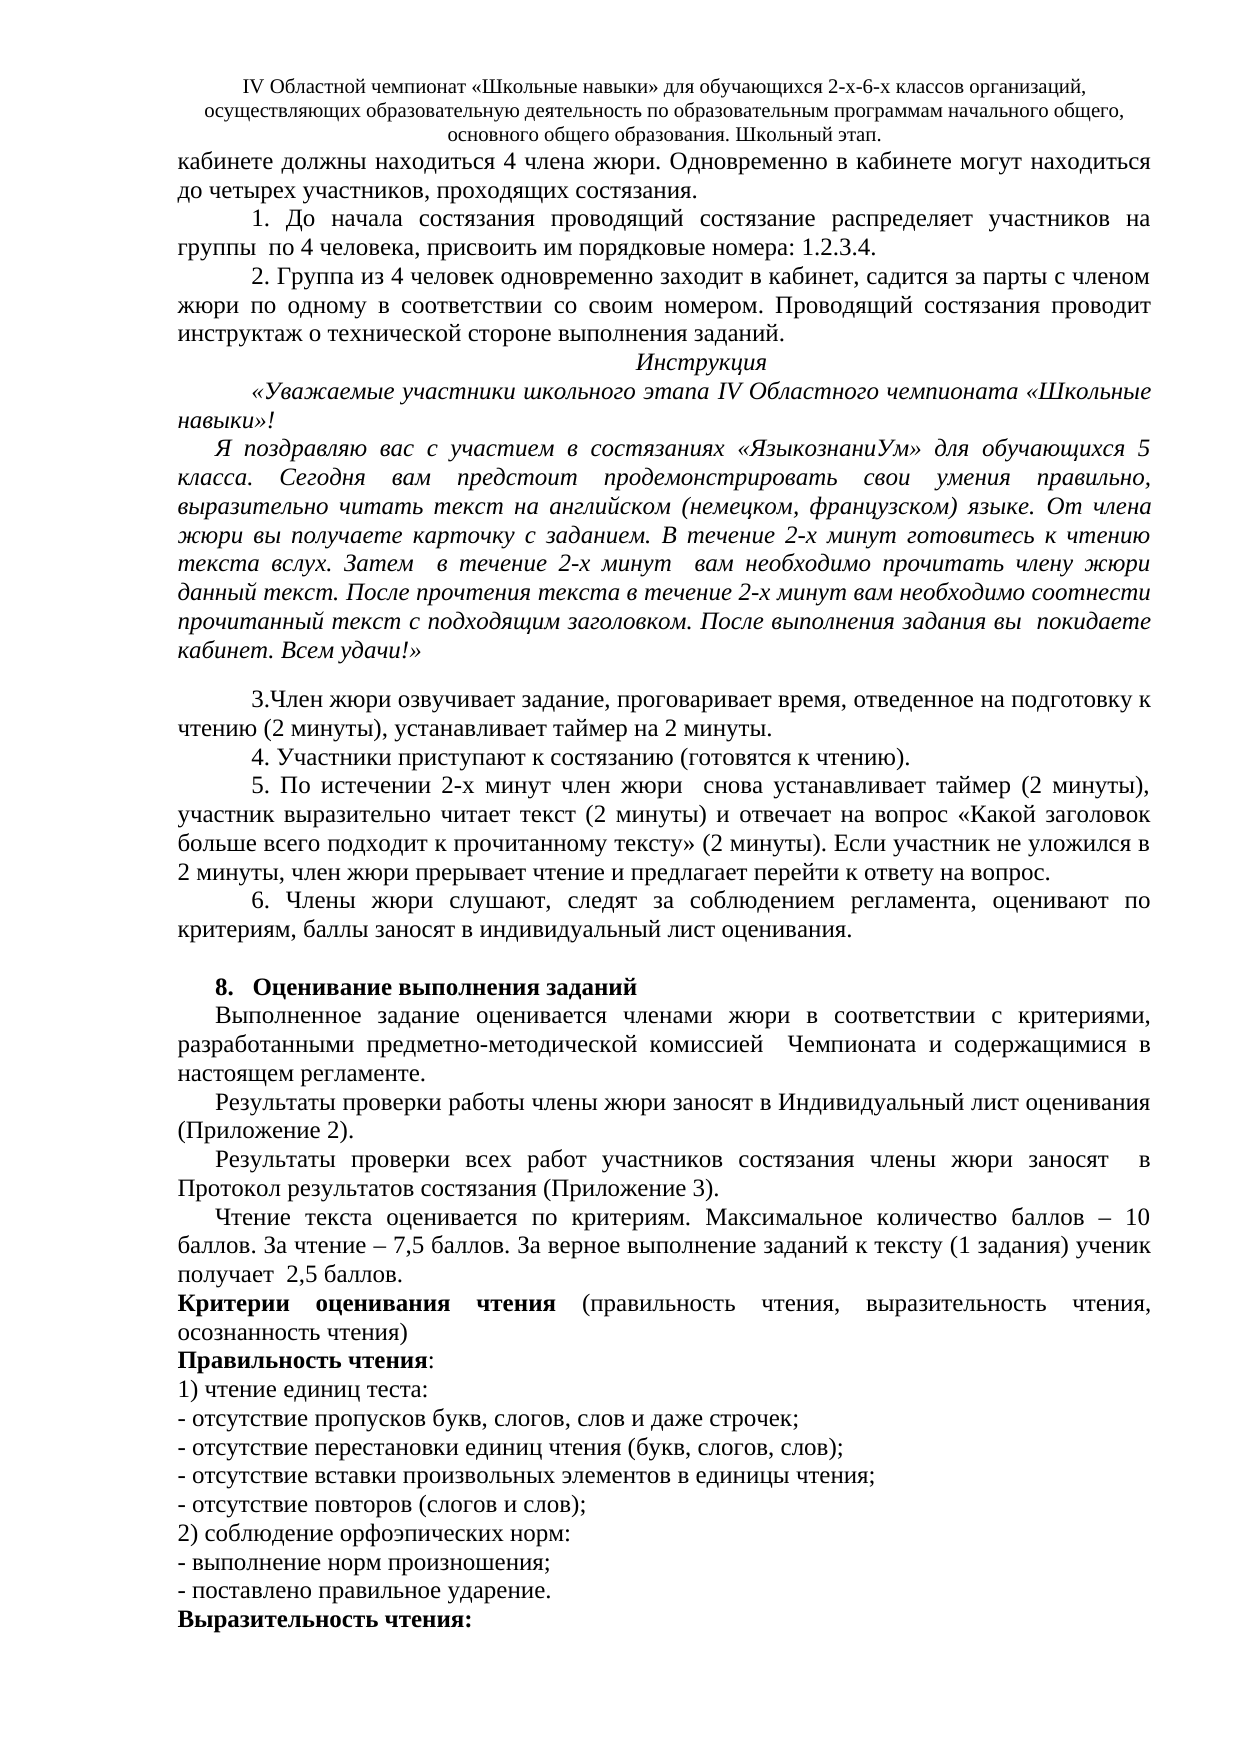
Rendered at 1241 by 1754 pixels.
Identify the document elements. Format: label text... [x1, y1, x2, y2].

text Критерии оценивания чтения (правильность чтения, выразительность чтения, осознанность чтения) [177, 1288, 1152, 1346]
text - отсутствие пропусков букв, слогов, слов и даже строчек; [177, 1403, 1152, 1432]
text - отсутствие вставки произвольных элементов в единицы чтения; [177, 1461, 1152, 1489]
text - отсутствие повторов (слогов и слов); [177, 1489, 1152, 1518]
text Результаты проверки всех работ участников состязания члены жюри заносят в Протокол результатов состязания (Приложение 3). [177, 1144, 1152, 1202]
list Выразительность чтения: [177, 1604, 1152, 1633]
text 4. Участники приступают к состязанию (готовятся к чтению). [177, 742, 1152, 771]
text 2) соблюдение орфоэпических норм: [177, 1518, 1152, 1547]
text Правильность чтения: [177, 1346, 1152, 1374]
text «Уважаемые участники школьного этапа IV Областного чемпионата «Школьные навыки»! [177, 376, 1152, 433]
text 3.Член жюри озвучивает задание, проговаривает время, отведенное на подготовку к чтению (2 минуты), устанавливает таймер на 2 минуты. [177, 684, 1152, 742]
text Результаты проверки работы члены жюри заносят в Индивидуальный лист оценивания (Приложение 2). [177, 1087, 1152, 1144]
text Инструкция [177, 347, 1152, 376]
text Я поздравляю вас с участием в состязаниях «ЯзыкознаниУм» для обучающихся 5 класса. Сегодня вам предстоит продемонстрировать свои умения правильно, выразительно читать текст на английском (немецком, французском) языке. От члена жюри вы получаете карточку с заданием. В течение 2-х минут готовитесь к чтению текста вслух. Затем в течение 2-х минут вам необходимо прочитать члену жюри данный текст. После прочтения текста в течение 2-х минут вам необходимо соотнести прочитанный текст с подходящим заголовком. После выполнения задания вы покидаете кабинет. Всем удачи!» [177, 433, 1152, 663]
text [177, 146, 1152, 203]
text - поставлено правильное ударение. [177, 1576, 1152, 1604]
list Оценивание выполнения заданий [215, 972, 1152, 1001]
text - отсутствие перестановки единиц чтения (букв, слогов, слов); [177, 1432, 1152, 1461]
text 1. До начала состязания проводящий состязание распределяет участников на группы по 4 человека, присвоить им порядковые номера: 1.2.3.4. [177, 203, 1152, 261]
text - выполнение норм произношения; [177, 1547, 1152, 1576]
text 6. Члены жюри слушают, следят за соблюдением регламента, оценивают по критериям, баллы заносят в индивидуальный лист оценивания. [177, 886, 1152, 943]
text 1) чтение единиц теста: [177, 1374, 1152, 1403]
text 5. По истечении 2-х минут член жюри снова устанавливает таймер (2 минуты), участник выразительно читает текст (2 минуты) и отвечает на вопрос «Какой заголовок больше всего подходит к прочитанному тексту» (2 минуты). Если участник не уложился в 2 минуты, член жюри прерывает чтение и предлагает перейти к ответу на вопрос. [177, 771, 1152, 886]
text Чтение текста оценивается по критериям. Максимальное количество баллов – 10 баллов. За чтение – 7,5 баллов. За верное выполнение заданий к тексту (1 задания) ученик получает 2,5 баллов. [177, 1202, 1152, 1288]
text 2. Группа из 4 человек одновременно заходит в кабинет, садится за парты с членом жюри по одному в соответствии со своим номером. Проводящий состязания проводит инструктаж о технической стороне выполнения заданий. [177, 261, 1152, 347]
text Выполненное задание оценивается членами жюри в соответствии с критериями, разработанными предметно-методической комиссией Чемпионата и содержащимися в настоящем регламенте. [177, 1001, 1152, 1087]
